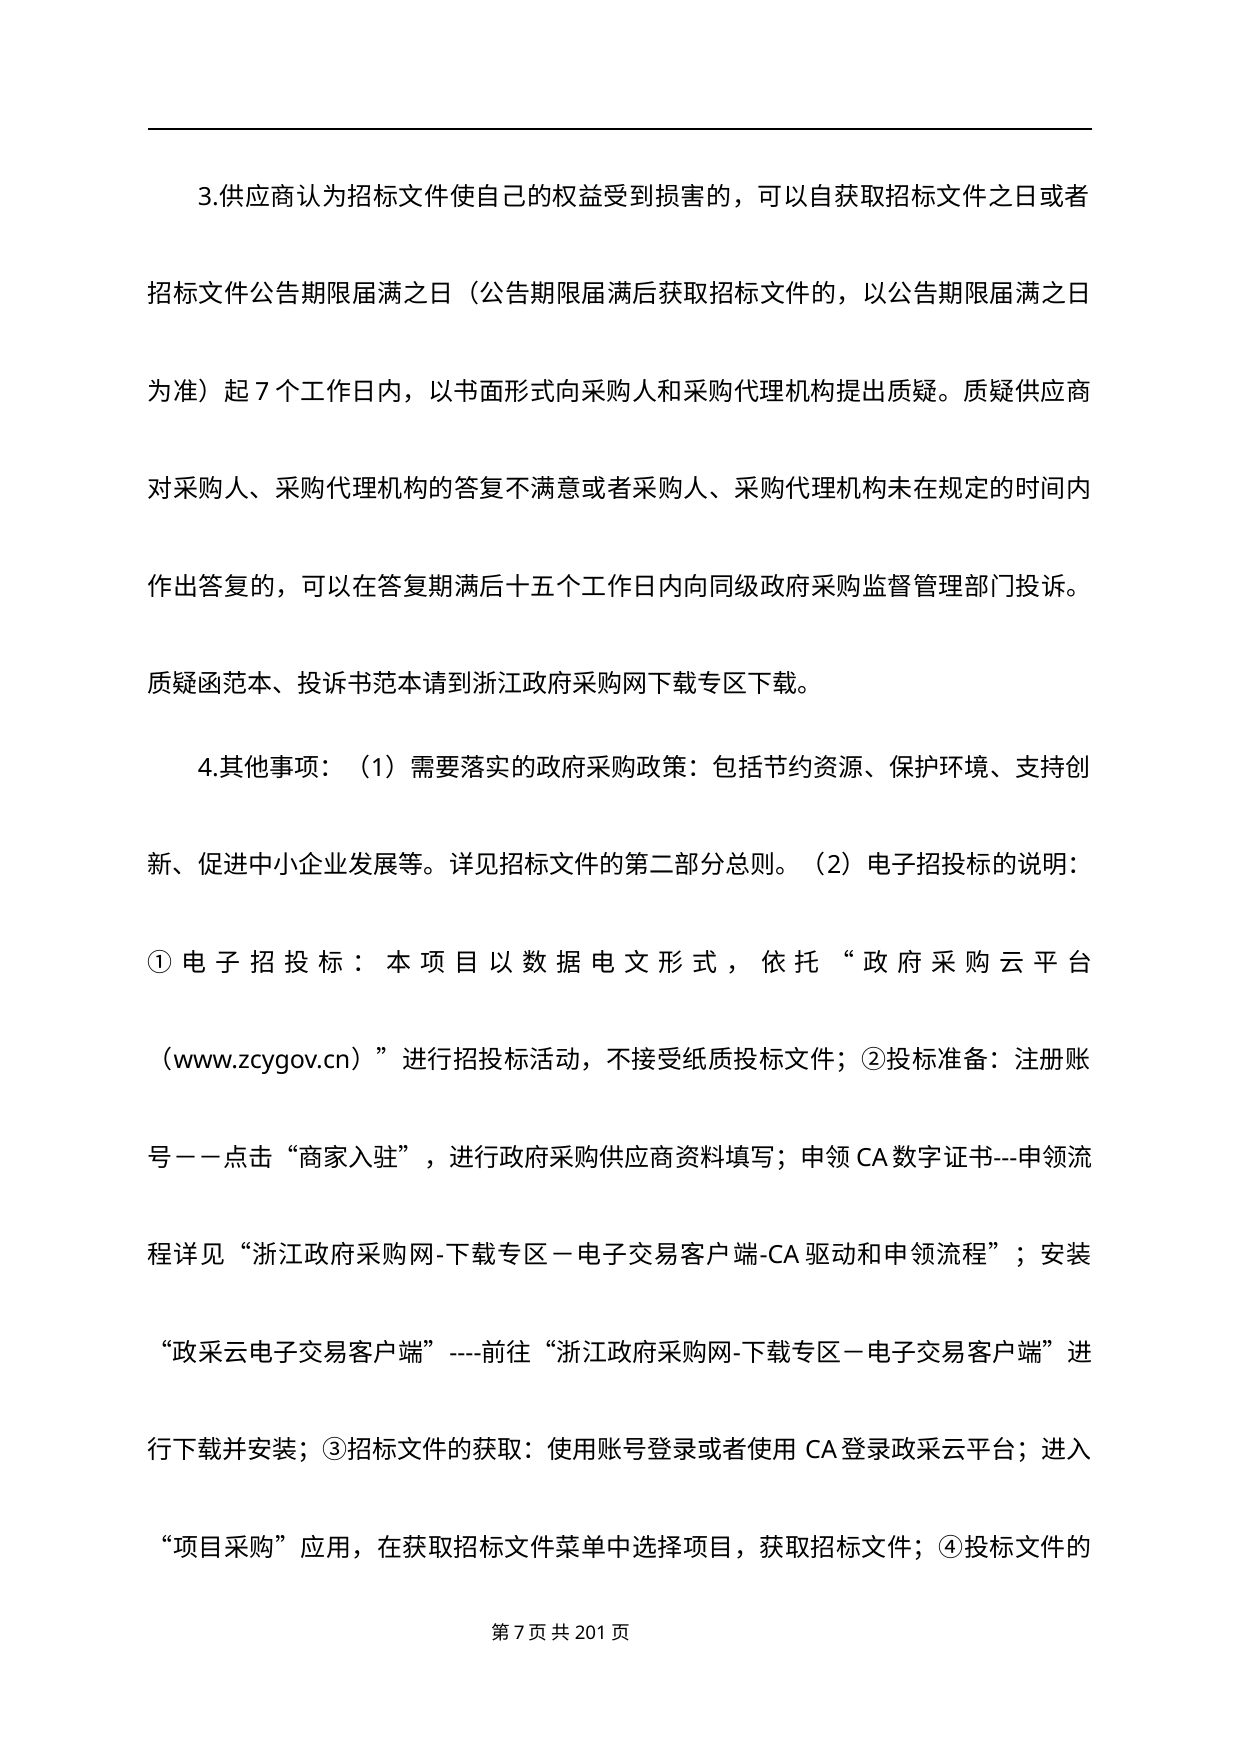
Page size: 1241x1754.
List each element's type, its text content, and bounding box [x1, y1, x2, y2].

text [148, 733, 1092, 1578]
text 3.供应商认为招标文件使自己的权益受到损害的，可以自获取招标文件之日或者招标文件公告期限届满之日（公告期限届满后获取招标文件的，以公告期限届满之日为准）起7个工作日内，以书面形式向采购人和采购代理机构提出质疑。质疑供应商对采购人、采购代理机构的答复不满意或者采购人、采购代理机构未在规定的时间内作出答复的，可以在答复期满后十五个工作日内向同级政府采购监督管理部门投诉。质疑函范本、投诉书范本请到浙江政府采购网下载专区下载。 [148, 162, 1092, 714]
